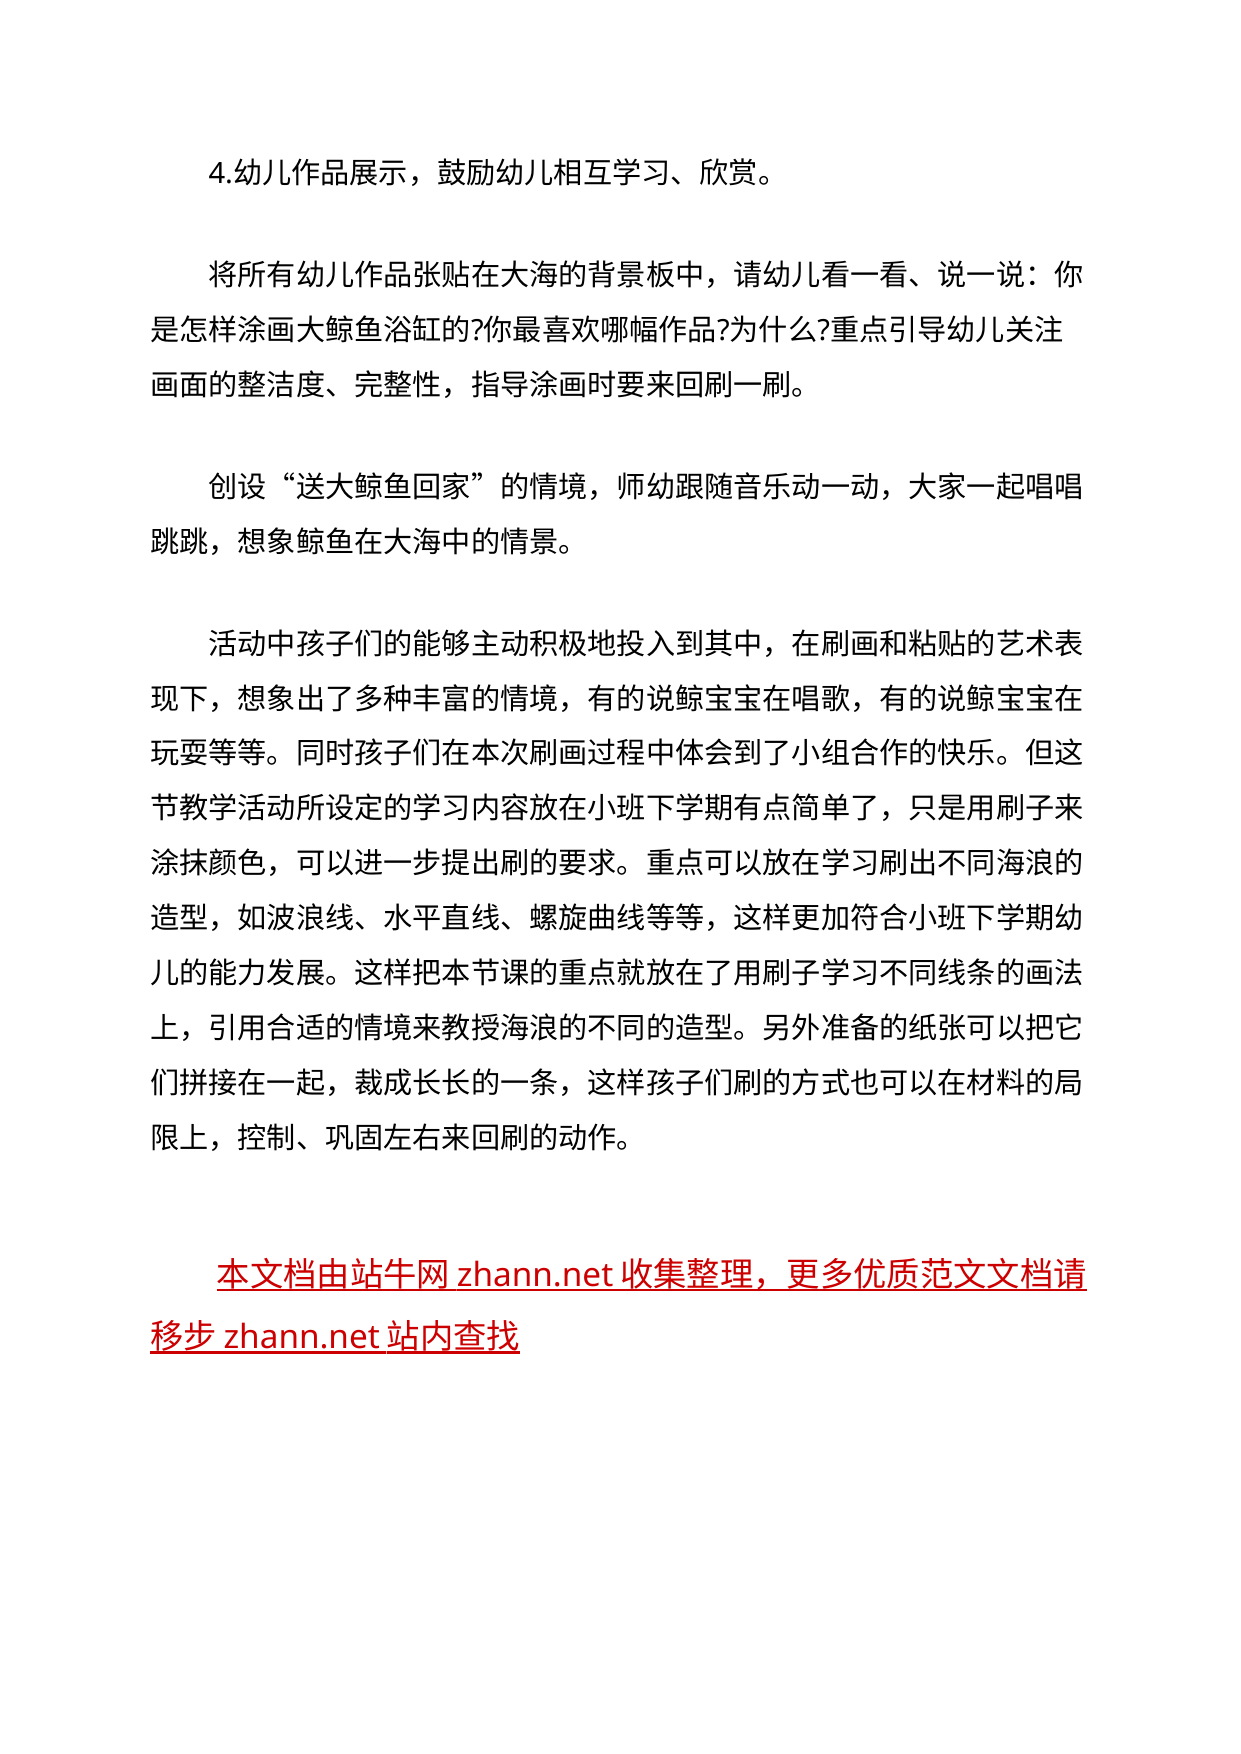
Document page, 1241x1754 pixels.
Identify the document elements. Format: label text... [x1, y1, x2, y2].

text 本文档由站牛网zhann.net收集整理，更多优质范文文档请移步zhann.net站内查找 [150, 1247, 1090, 1359]
text 4.幼儿作品展示，鼓励幼儿相互学习、欣赏。 [150, 150, 1090, 192]
text 活动中孩子们的能够主动积极地投入到其中，在刷画和粘贴的艺术表现下，想象出了多种丰富的情境，有的说鲸宝宝在唱歌，有的说鲸宝宝在玩耍等等。同时孩子们在本次刷画过程中体会到了小组合作的快乐。但这节教学活动所设定的学习内容放在小班下学期有点简单了，只是用刷子来涂抹颜色，可以进一步提出刷的要求。重点可以放在学习刷出不同海浪的造型，如波浪线、水平直线、螺旋曲线等等，这样更加符合小班下学期幼儿的能力发展。这样把本节课的重点就放在了用刷子学习不同线条的画法上，引用合适的情境来教授海浪的不同的造型。另外准备的纸张可以把它们拼接在一起，裁成长长的一条，这样孩子们刷的方式也可以在材料的局限上，控制、巩固左右来回刷的动作。 [150, 620, 1090, 1157]
text 创设“送大鲸鱼回家”的情境，师幼跟随音乐动一动，大家一起唱唱跳跳，想象鲸鱼在大海中的情景。 [150, 464, 1090, 561]
text 将所有幼儿作品张贴在大海的背景板中，请幼儿看一看、说一说：你是怎样涂画大鲸鱼浴缸的?你最喜欢哪幅作品?为什么?重点引导幼儿关注画面的整洁度、完整性，指导涂画时要来回刷一刷。 [150, 252, 1090, 404]
